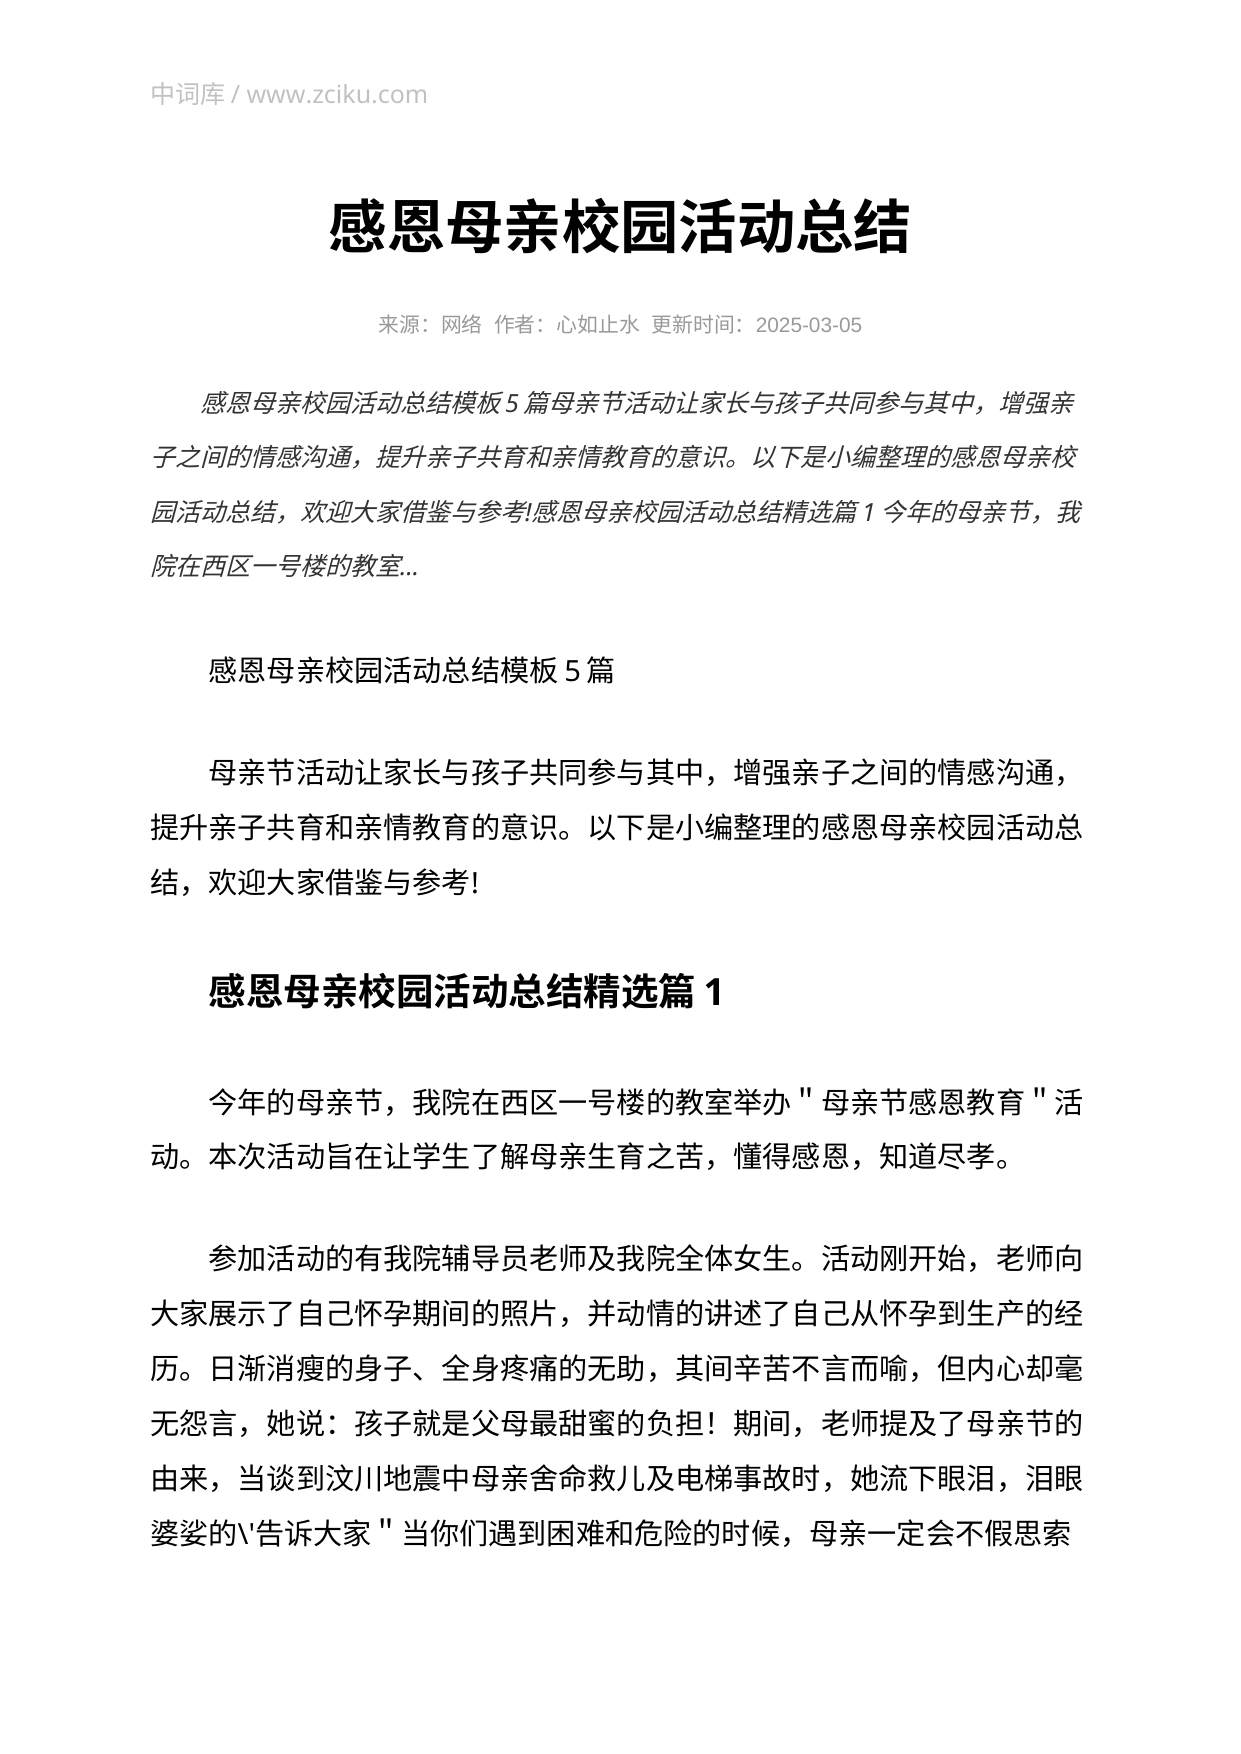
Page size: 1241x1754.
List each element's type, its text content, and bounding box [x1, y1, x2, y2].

text 母亲节活动让家长与孩子共同参与其中，增强亲子之间的情感沟通，提升亲子共育和亲情教育的意识。以下是小编整理的感恩母亲校园活动总结，欢迎大家借鉴与参考! [150, 750, 1090, 902]
text 感恩母亲校园活动总结模板5篇母亲节活动让家长与孩子共同参与其中，增强亲子之间的情感沟通，提升亲子共育和亲情教育的意识。以下是小编整理的感恩母亲校园活动总结，欢迎大家借鉴与参考!感恩母亲校园活动总结精选篇1今年的母亲节，我院在西区一号楼的教室... [150, 383, 1090, 583]
text 来源：网络 作者：心如止水 更新时间：2025-03-05 [150, 313, 1090, 337]
text 感恩母亲校园活动总结模板5篇 [150, 648, 1090, 690]
subtitle 感恩母亲校园活动总结 [150, 181, 1090, 266]
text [150, 1236, 1090, 1553]
text 今年的母亲节，我院在西区一号楼的教室举办＂母亲节感恩教育＂活动。本次活动旨在让学生了解母亲生育之苦，懂得感恩，知道尽孝。 [150, 1079, 1090, 1176]
text 感恩母亲校园活动总结精选篇1 [150, 962, 1090, 1016]
